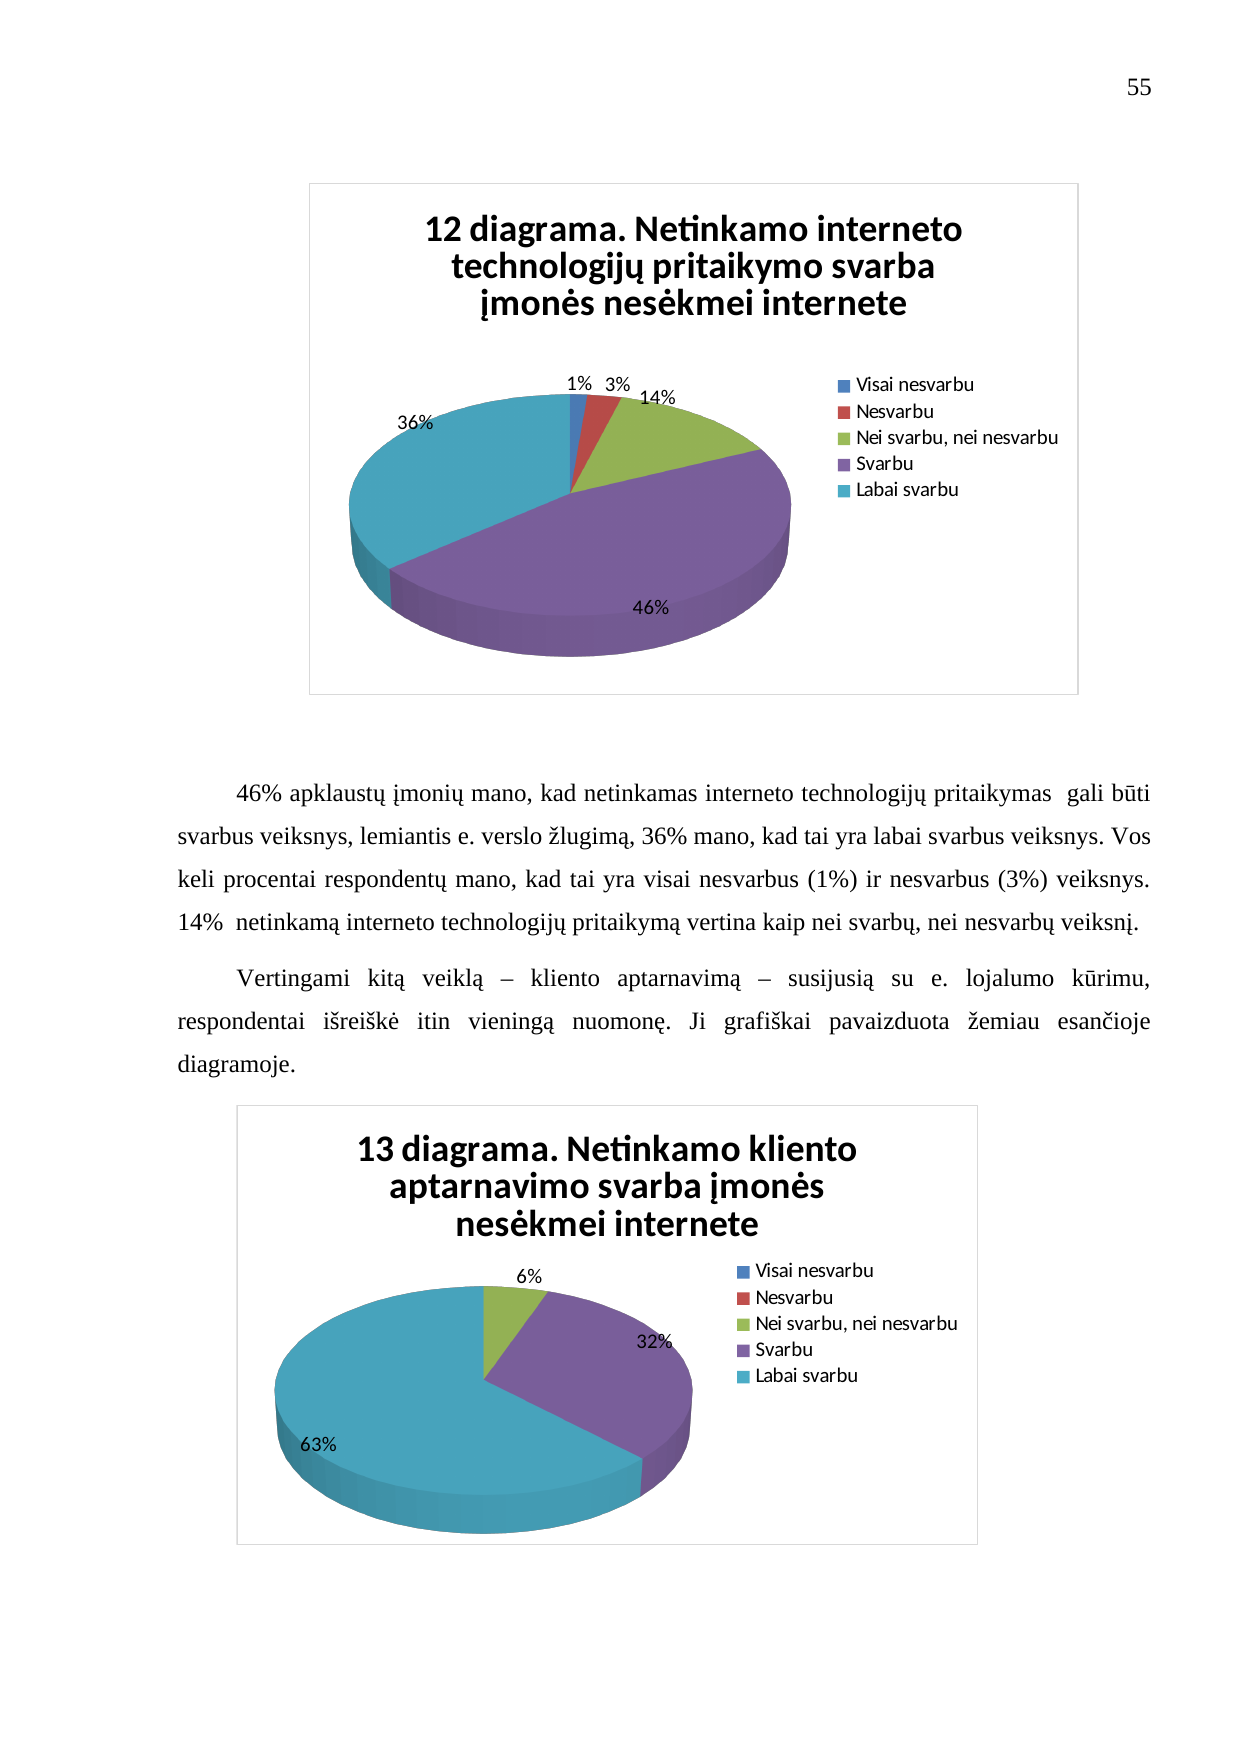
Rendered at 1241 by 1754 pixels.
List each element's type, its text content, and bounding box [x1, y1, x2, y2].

text 46% apklaustų įmonių mano, kad netinkamas interneto technologijų pritaikymas gali būti svarbus veiksnys, lemiantis e. verslo žlugimą, 36% mano, kad tai yra labai svarbus veiksnys. Vos keli procentai respondentų mano, kad tai yra visai nesvarbus (1%) ir nesvarbus (3%) veiksnys. 14% netinkamą interneto technologijų pritaikymą vertina kaip nei svarbų, nei nesvarbų veiksnį. [177, 778, 1152, 936]
text Vertingami kitą veiklą – kliento aptarnavimą – susijusią su e. lojalumo kūrimu, respondentai išreiškė itin vieningą nuomonę. Ji grafiškai pavaizduota žemiau esančioje diagramoje. [177, 963, 1152, 1078]
